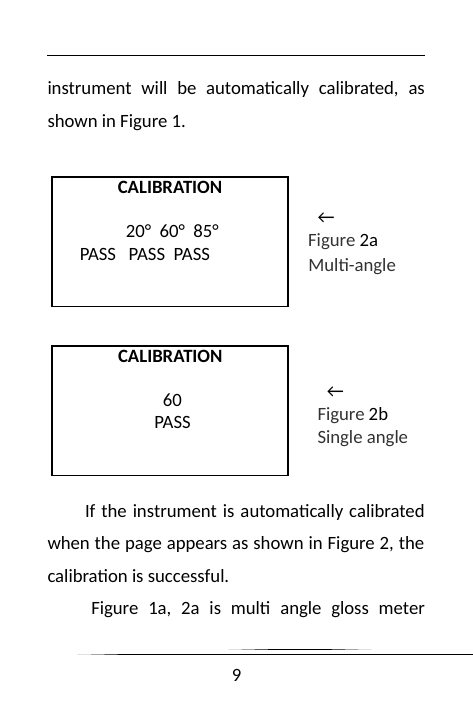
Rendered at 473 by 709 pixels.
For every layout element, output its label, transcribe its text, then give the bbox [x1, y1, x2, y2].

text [47, 592, 425, 624]
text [47, 72, 425, 137]
text If the instrument is automatically calibrated when the page appears as shown in Figure 2, the calibration is successful. [47, 494, 425, 592]
